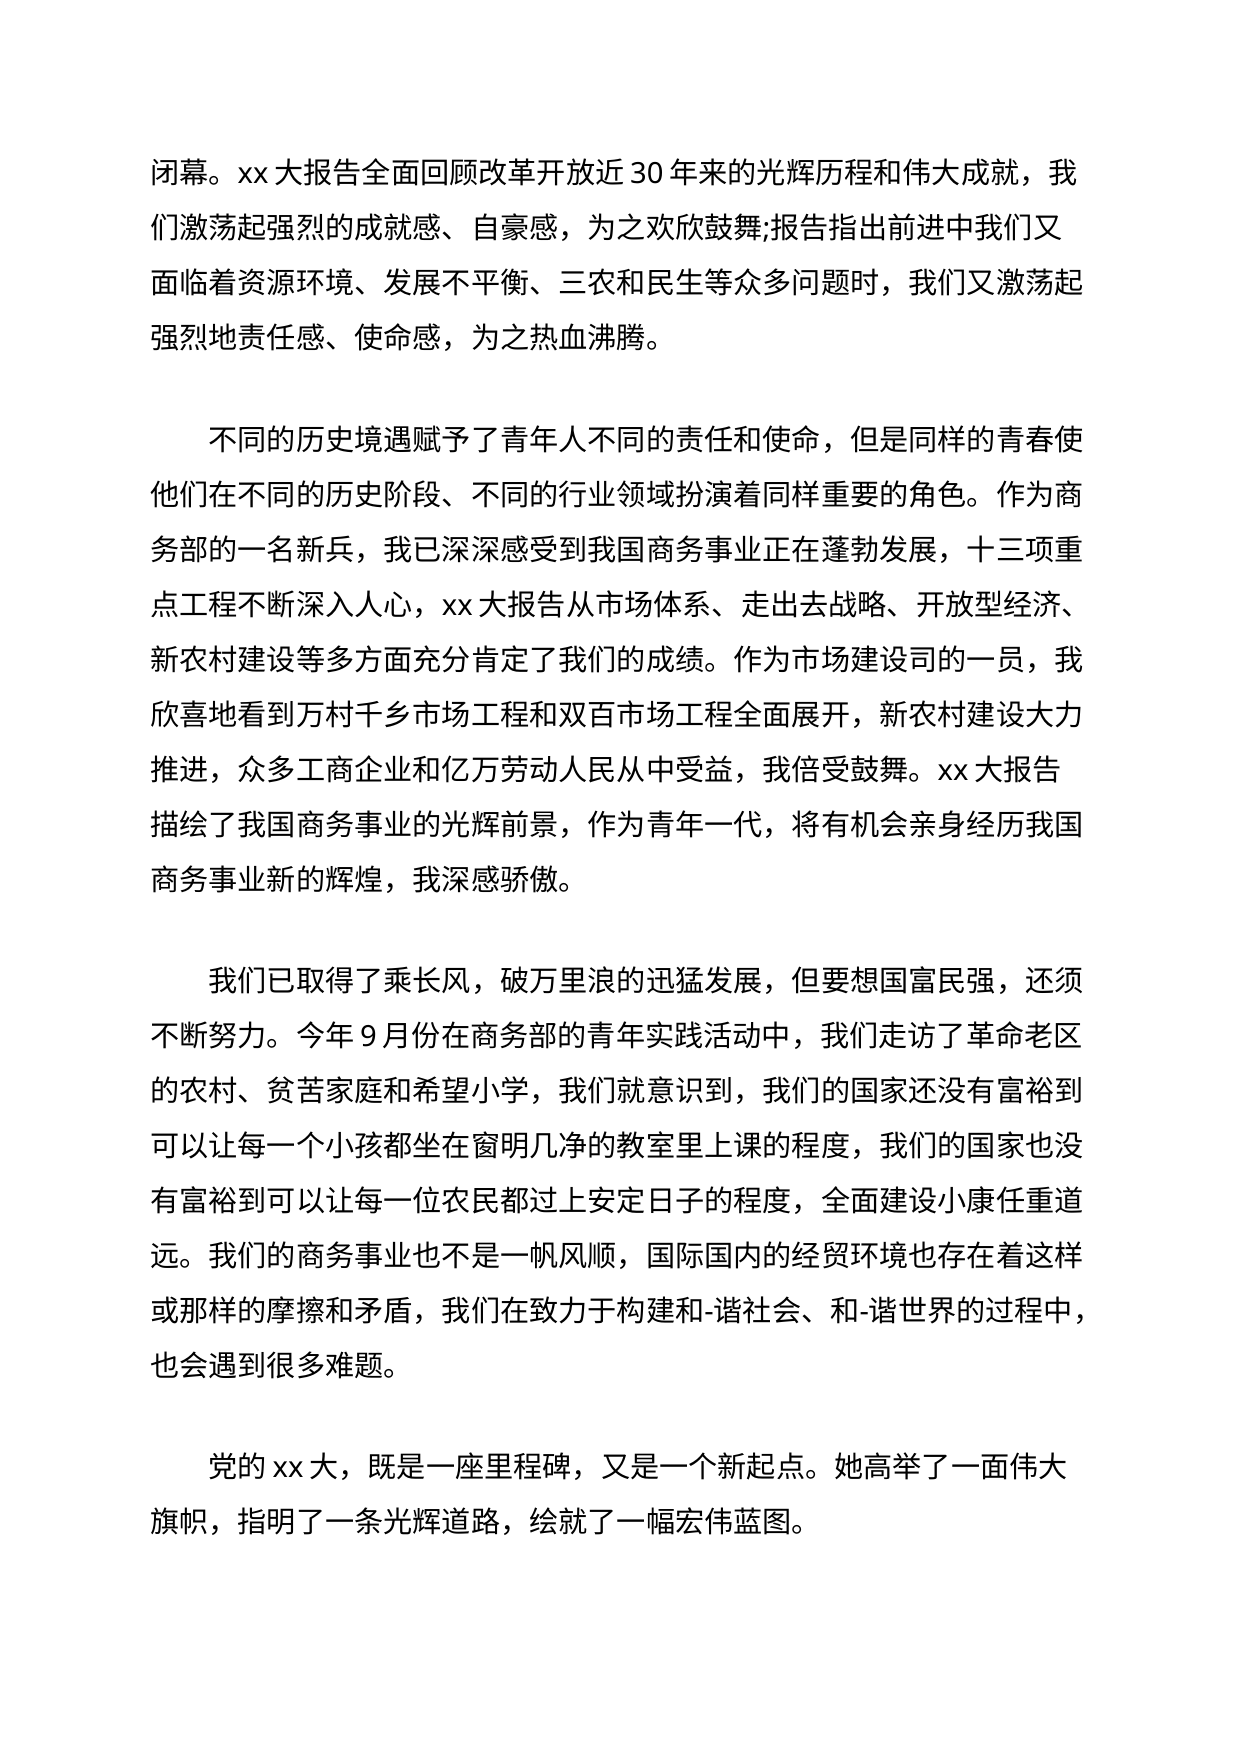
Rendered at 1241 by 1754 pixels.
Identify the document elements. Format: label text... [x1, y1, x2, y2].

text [150, 150, 1090, 357]
text 党的xx大，既是一座里程碑，又是一个新起点。她高举了一面伟大旗帜，指明了一条光辉道路，绘就了一幅宏伟蓝图。 [150, 1444, 1090, 1541]
text 我们已取得了乘长风，破万里浪的迅猛发展，但要想国富民强，还须不断努力。今年9月份在商务部的青年实践活动中，我们走访了革命老区的农村、贫苦家庭和希望小学，我们就意识到，我们的国家还没有富裕到可以让每一个小孩都坐在窗明几净的教室里上课的程度，我们的国家也没有富裕到可以让每一位农民都过上安定日子的程度，全面建设小康任重道远。我们的商务事业也不是一帆风顺，国际国内的经贸环境也存在着这样或那样的摩擦和矛盾，我们在致力于构建和-谐社会、和-谐世界的过程中，也会遇到很多难题。 [150, 958, 1090, 1384]
text 不同的历史境遇赋予了青年人不同的责任和使命，但是同样的青春使他们在不同的历史阶段、不同的行业领域扮演着同样重要的角色。作为商务部的一名新兵，我已深深感受到我国商务事业正在蓬勃发展，十三项重点工程不断深入人心，xx大报告从市场体系、走出去战略、开放型经济、新农村建设等多方面充分肯定了我们的成绩。作为市场建设司的一员，我欣喜地看到万村千乡市场工程和双百市场工程全面展开，新农村建设大力推进，众多工商企业和亿万劳动人民从中受益，我倍受鼓舞。xx大报告描绘了我国商务事业的光辉前景，作为青年一代，将有机会亲身经历我国商务事业新的辉煌，我深感骄傲。 [150, 417, 1090, 898]
